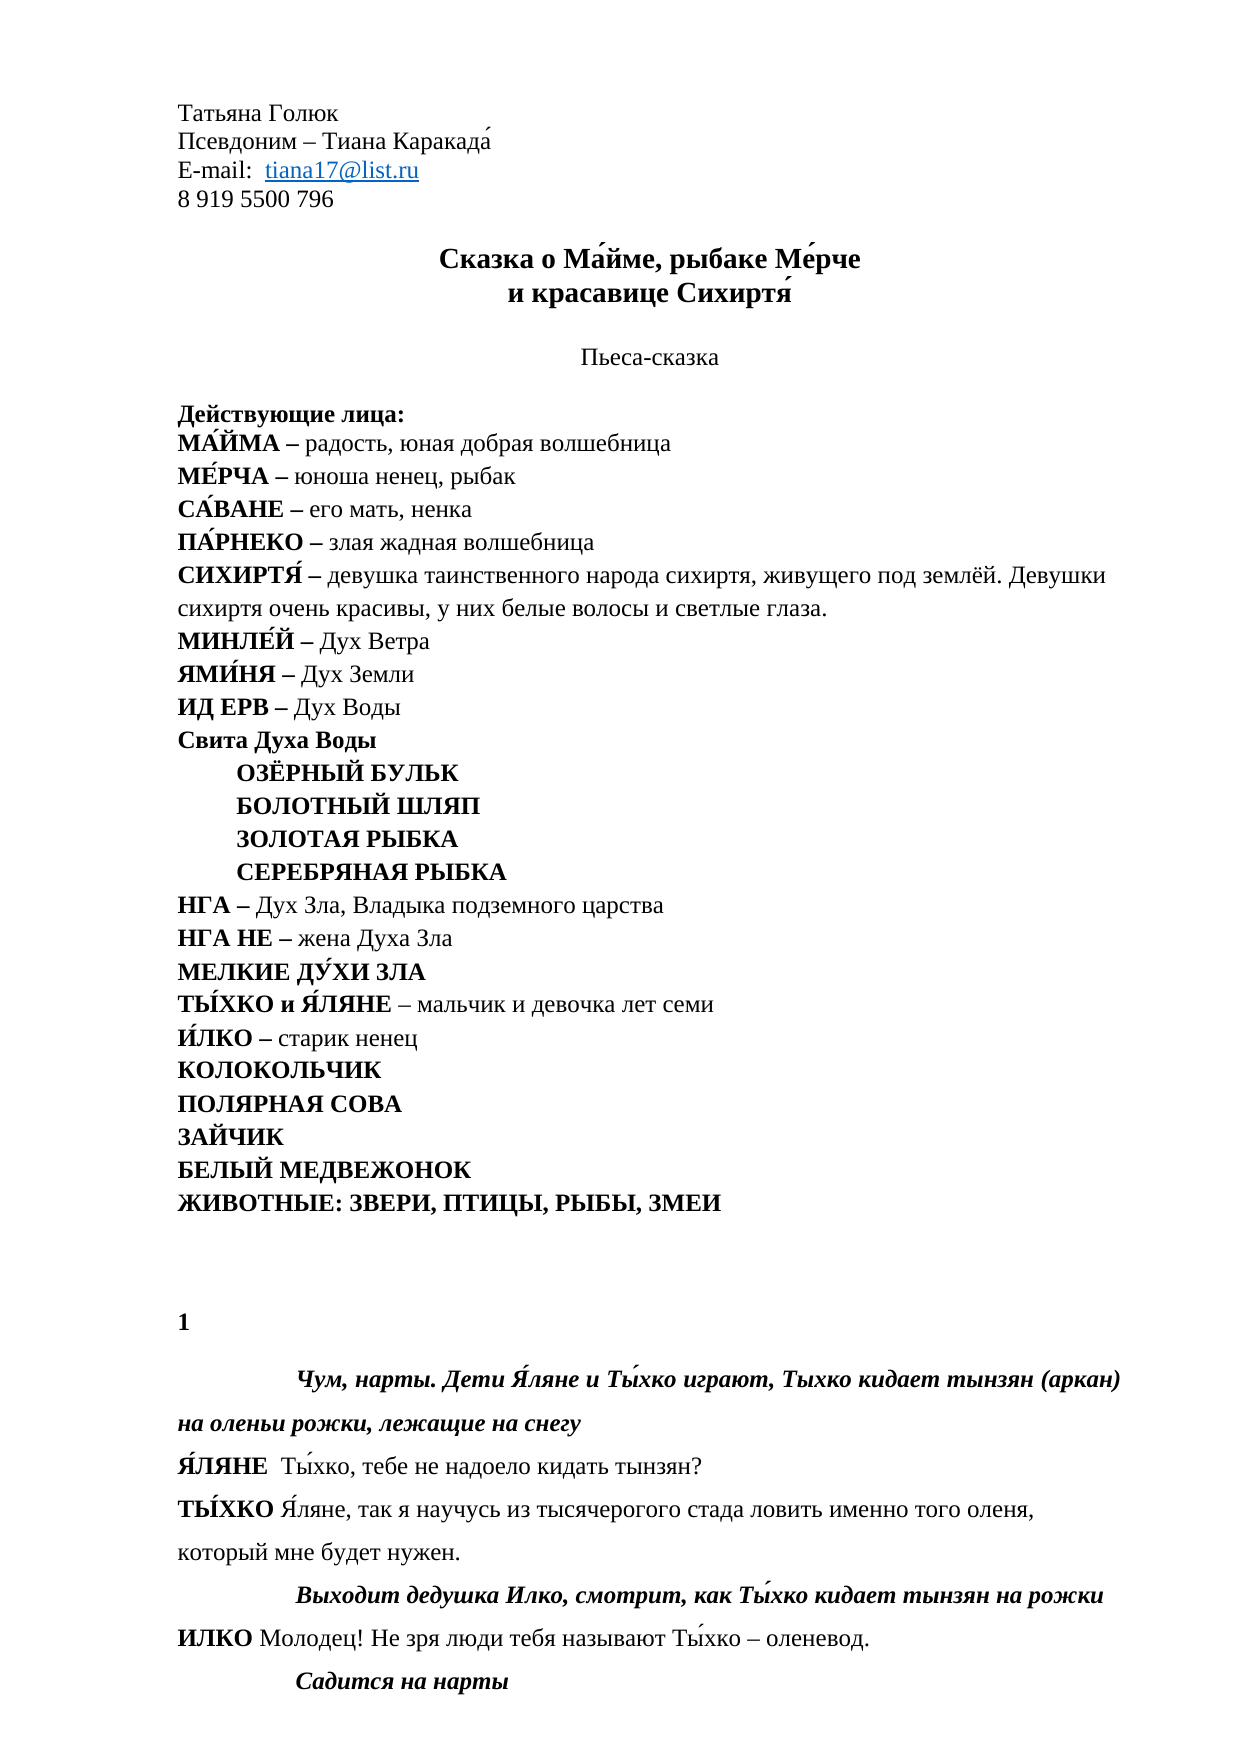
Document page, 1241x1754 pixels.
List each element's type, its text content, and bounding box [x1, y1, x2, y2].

text НГА – Дух Зла, Владыка подземного царства [177, 891, 1122, 919]
text Садится на нарты [177, 1666, 1122, 1695]
text СЕРЕБРЯНАЯ РЫБКА [177, 857, 1122, 886]
text и красавице Сихиртя́ [177, 275, 1122, 308]
text E-mail: tiana17@list.ru [177, 155, 1122, 184]
text И́ЛКО – старик ненец [177, 1023, 1122, 1051]
text Свита Духа Воды [177, 725, 1122, 754]
text Я́ЛЯНЕ Ты́хко, тебе не надоело кидать тынзян? [177, 1451, 1122, 1479]
text МА́ЙМА – радость, юная добрая волшебница [177, 428, 1122, 457]
text Чум, нарты. Дети Я́ляне и Ты́хко играют, Тыхко кидает тынзян (аркан) на оленьи рожки, лежащие на снегу [177, 1364, 1122, 1436]
text МЕЛКИЕ ДУ́ХИ ЗЛА [177, 957, 1122, 985]
text ЗОЛОТАЯ РЫБКА [177, 824, 1122, 853]
text СА́ВАНЕ – его мать, ненка [177, 494, 1122, 523]
text Выходит дедушка Илко, смотрит, как Ты́хко кидает тынзян на рожки [177, 1580, 1122, 1609]
text ТЫ́ХКО Я́ляне, так я научусь из тысячерогого стада ловить именно того оленя, который мне будет нужен. [177, 1494, 1122, 1566]
text КОЛОКОЛЬЧИК [177, 1056, 1122, 1084]
text НГА НЕ – жена Духа Зла [177, 923, 1122, 952]
text ПА́РНЕКО – злая жадная волшебница [177, 527, 1122, 556]
text ЖИВОТНЫЕ: ЗВЕРИ, ПТИЦЫ, РЫБЫ, ЗМЕИ [177, 1188, 1122, 1216]
text ПОЛЯРНАЯ СОВА [177, 1089, 1122, 1117]
text ИД ЕРВ – Дух Воды [177, 692, 1122, 721]
text МЕ́РЧА – юноша ненец, рыбак [177, 461, 1122, 490]
text БЕЛЫЙ МЕДВЕЖОНОК [177, 1155, 1122, 1183]
text Татьяна Голюк [177, 98, 1131, 126]
text ЯМИ́НЯ – Дух Земли [177, 659, 1122, 688]
text ТЫ́ХКО и Я́ЛЯНЕ – мальчик и девочка лет семи [177, 989, 1122, 1018]
text ОЗЁРНЫЙ БУЛЬК [177, 758, 1122, 787]
text 1 [177, 1307, 1122, 1336]
text Пьеса-сказка [177, 342, 1122, 371]
text Действующие лица: [177, 399, 1122, 428]
text Псевдоним – Тиана Каракада́ [177, 126, 1131, 155]
text 8 919 5500 796 [177, 184, 1122, 213]
text СИХИРТЯ́ – девушка таинственного народа сихиртя, живущего под землёй. Девушки сихиртя очень красивы, у них белые волосы и светлые глаза. [177, 560, 1122, 622]
text МИНЛЕ́Й – Дух Ветра [177, 626, 1122, 655]
text Сказка о Ма́йме, рыбаке Ме́рче [177, 241, 1122, 275]
text БОЛОТНЫЙ ШЛЯП [177, 791, 1122, 820]
text ЗАЙЧИК [177, 1122, 1122, 1150]
text ИЛКО Молодец! Не зря люди тебя называют Ты́хко – оленевод. [177, 1623, 1122, 1652]
